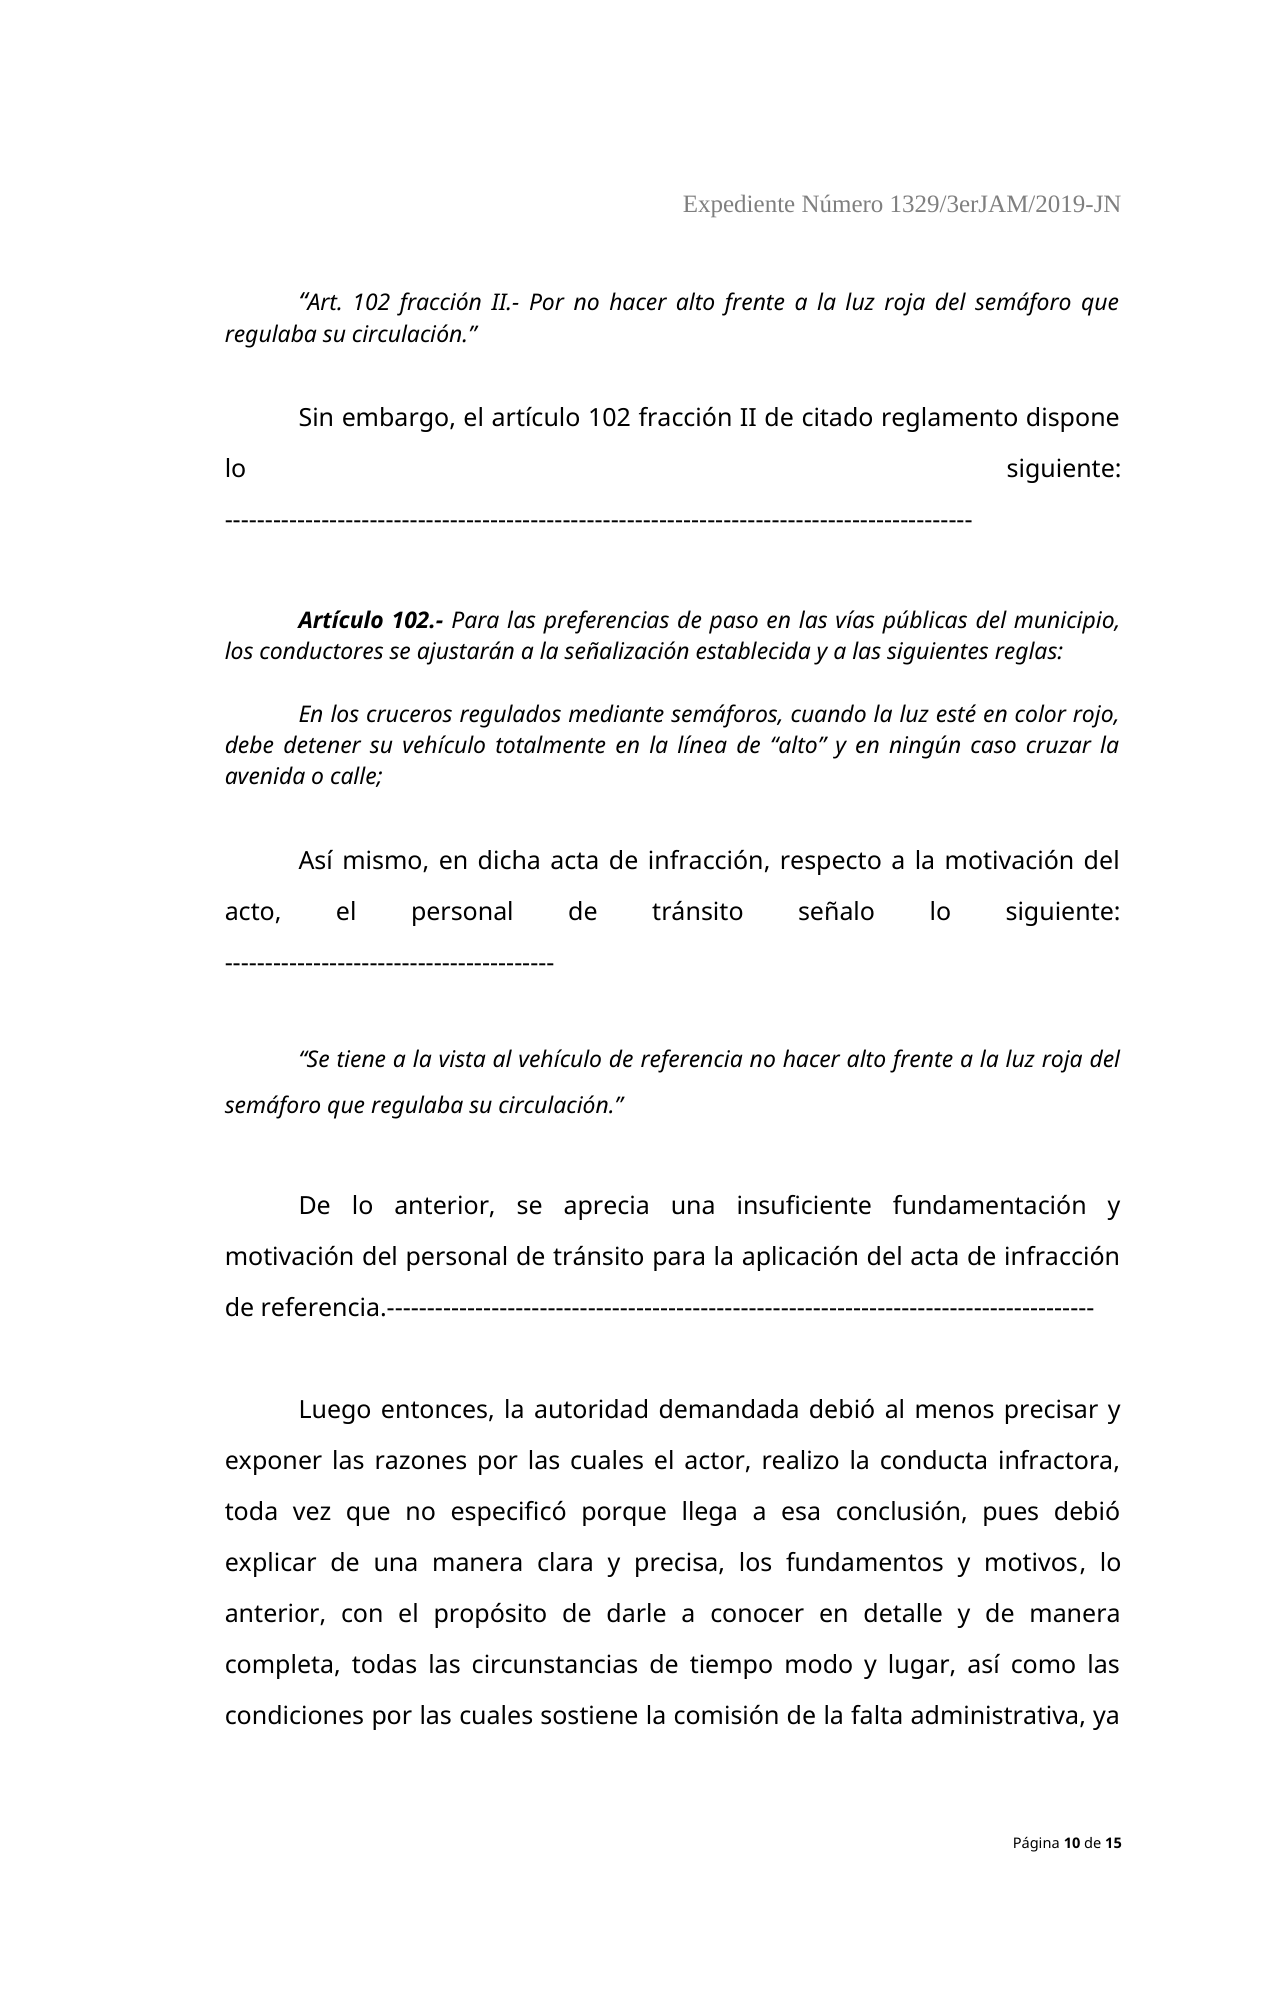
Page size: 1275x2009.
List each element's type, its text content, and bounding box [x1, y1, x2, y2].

text En los cruceros regulados mediante semáforos, cuando la luz esté en color rojo, debe detener su vehículo totalmente en la línea de “alto” y en ningún caso cruzar la avenida o calle; [224, 698, 1121, 792]
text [224, 1392, 1121, 1732]
text Artículo 102.- Para las preferencias de paso en las vías públicas del municipio, los conductores se ajustarán a la señalización establecida y a las siguientes reglas: [224, 604, 1121, 667]
text “Se tiene a la vista al vehículo de referencia no hacer alto frente a la luz roja del semáforo que regulaba su circulación.” [224, 1043, 1121, 1121]
text De lo anterior, se aprecia una insuficiente fundamentación y motivación del personal de tránsito para la aplicación del acta de infracción de referencia.---------------------------------------------------------------------------------------- [224, 1187, 1121, 1323]
text Sin embargo, el artículo 102 fracción II de citado reglamento dispone lo siguiente: --------------------------------------------------------------------------------------------- [224, 400, 1121, 536]
text Así mismo, en dicha acta de infracción, respecto a la motivación del acto, el personal de tránsito señalo lo siguiente: ----------------------------------------- [224, 843, 1121, 979]
text “Art. 102 fracción II.- Por no hacer alto frente a la luz roja del semáforo que regulaba su circulación.” [224, 283, 1121, 349]
